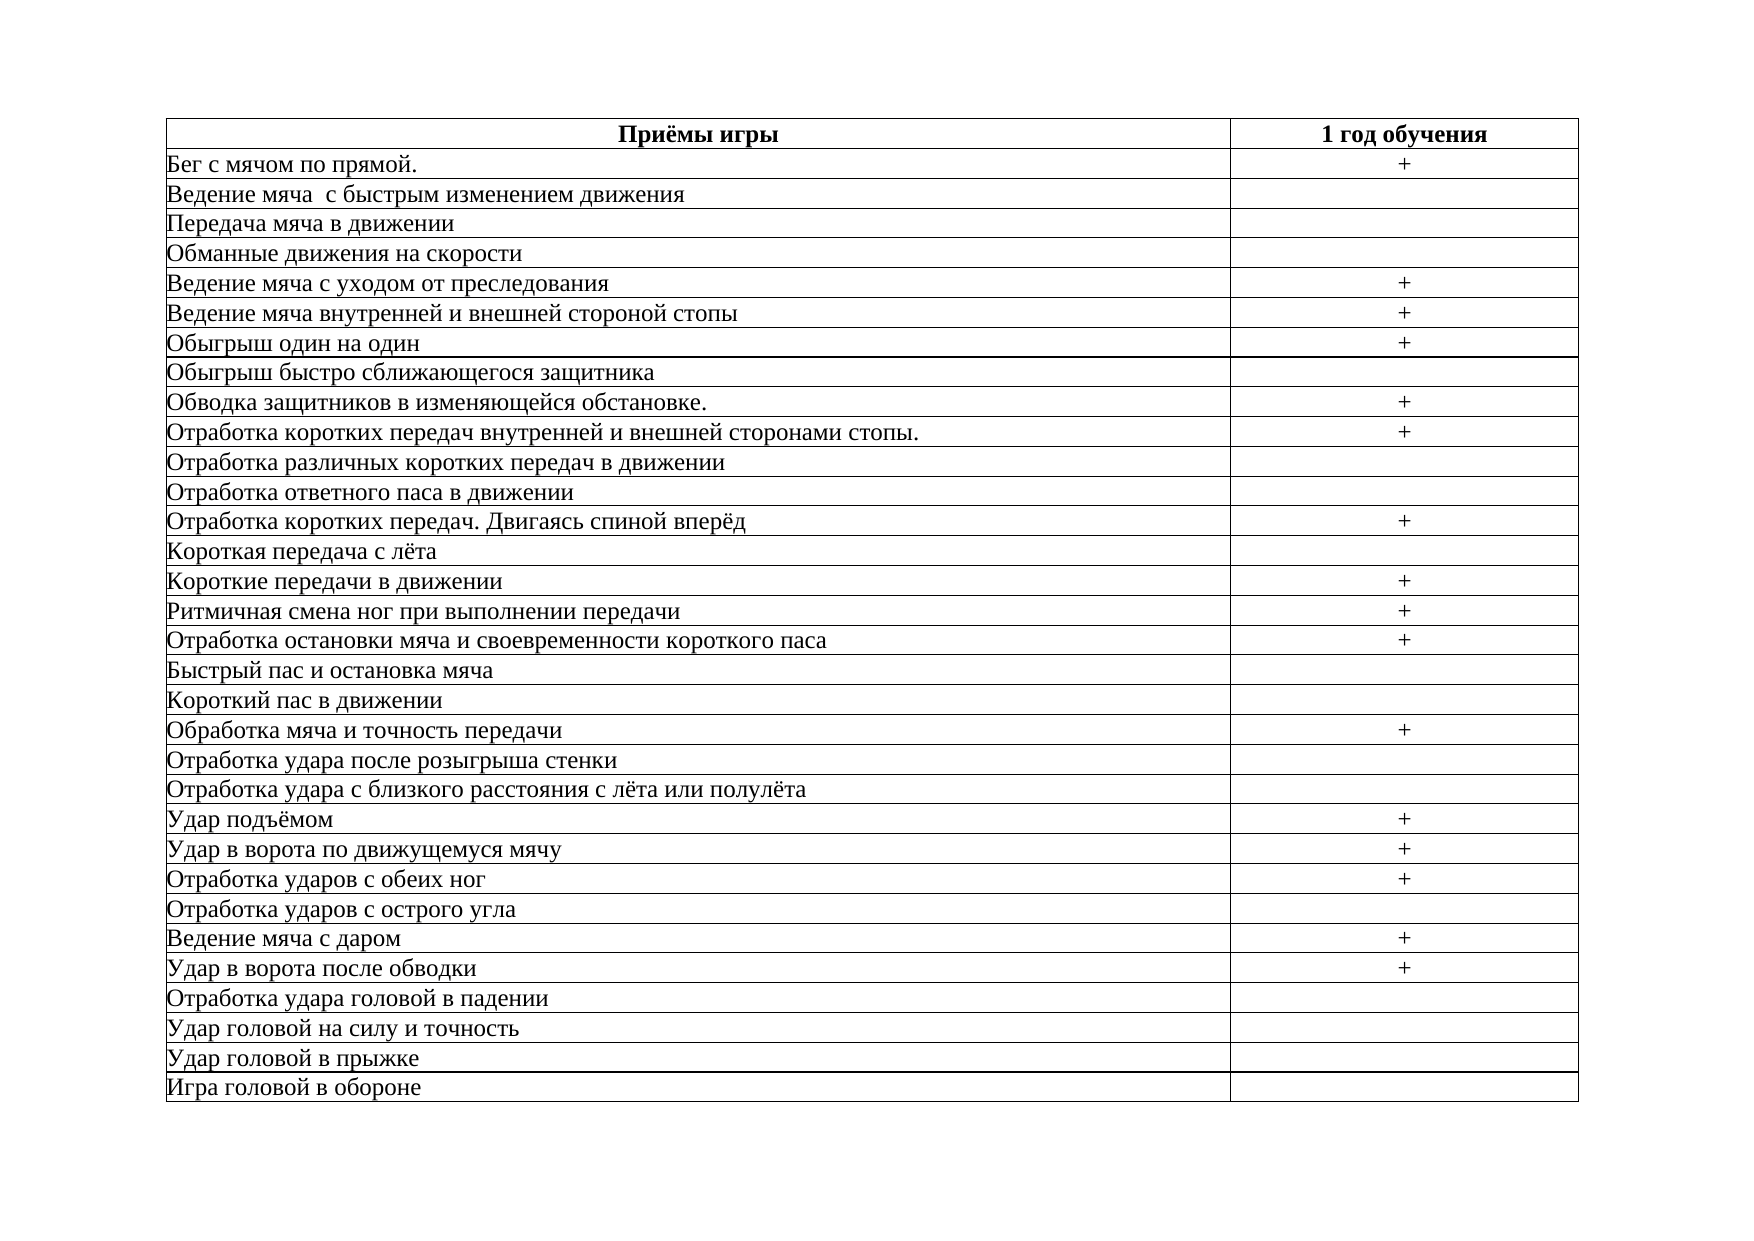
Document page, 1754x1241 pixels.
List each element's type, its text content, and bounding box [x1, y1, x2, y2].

table_cell [1231, 1013, 1578, 1042]
table_cell Ведение мяча внутренней и внешней стороной стопы [167, 298, 1230, 327]
table_cell Ритмичная смена ног при выполнении передачи [167, 596, 1230, 624]
table_cell Игра головой в обороне [167, 1073, 1230, 1101]
table_cell [1231, 209, 1578, 237]
table_cell Удар головой в прыжке [167, 1043, 1230, 1071]
table_cell + [1231, 387, 1578, 416]
table_cell Обманные движения на скорости [167, 238, 1230, 267]
table_cell Отработка различных коротких передач в движении [167, 447, 1230, 476]
table_cell + [1231, 149, 1578, 178]
table_cell + [1231, 566, 1578, 595]
table_cell [1231, 983, 1578, 1012]
table_cell + [1231, 864, 1578, 893]
table_cell + [1231, 506, 1578, 535]
table_cell + [1231, 596, 1578, 624]
table_cell + [1231, 953, 1578, 982]
table_cell + [1231, 804, 1578, 833]
table_cell Отработка удара головой в падении [167, 983, 1230, 1012]
table_cell Отработка коротких передач внутренней и внешней сторонами стопы. [167, 417, 1230, 446]
table_cell + [1231, 924, 1578, 952]
table_cell [1231, 447, 1578, 476]
table_cell Обводка защитников в изменяющейся обстановке. [167, 387, 1230, 416]
table_cell Ведение мяча с быстрым изменением движения [167, 179, 1230, 207]
table_cell + [1231, 715, 1578, 744]
table_cell Короткий пас в движении [167, 685, 1230, 714]
table_cell [1231, 358, 1578, 386]
table_cell [1231, 655, 1578, 684]
table_cell [1231, 894, 1578, 922]
table_cell + [1231, 626, 1578, 654]
table_cell Удар в ворота по движущемуся мячу [167, 834, 1230, 863]
table_cell Удар подъёмом [167, 804, 1230, 833]
table_cell Передача мяча в движении [167, 209, 1230, 237]
table_cell + [1231, 298, 1578, 327]
table_cell [1231, 238, 1578, 267]
table_cell + [1231, 834, 1578, 863]
table_cell Отработка удара после розыгрыша стенки [167, 745, 1230, 773]
table_cell Обыгрыш быстро сближающегося защитника [167, 358, 1230, 386]
table_cell Удар в ворота после обводки [167, 953, 1230, 982]
table_cell Обыгрыш один на один [167, 328, 1230, 356]
table_cell Короткая передача с лёта [167, 536, 1230, 565]
table_cell Отработка ударов с обеих ног [167, 864, 1230, 893]
table_cell [1231, 685, 1578, 714]
table_cell [1231, 745, 1578, 773]
table_cell [1231, 477, 1578, 505]
table_cell Бег с мячом по прямой. [167, 149, 1230, 178]
table_cell Отработка удара с близкого расстояния с лёта или полулёта [167, 775, 1230, 803]
table_header Приёмы игры [167, 119, 1230, 148]
table_cell Отработка ответного паса в движении [167, 477, 1230, 505]
table_cell Отработка коротких передач. Двигаясь спиной вперёд [167, 506, 1230, 535]
table_header 1 год обучения [1231, 119, 1578, 148]
table_cell Отработка ударов с острого угла [167, 894, 1230, 922]
table_cell Короткие передачи в движении [167, 566, 1230, 595]
table_cell Обработка мяча и точность передачи [167, 715, 1230, 744]
table_cell [1231, 1043, 1578, 1071]
table_cell [1231, 775, 1578, 803]
table_cell + [1231, 268, 1578, 297]
table_cell + [1231, 417, 1578, 446]
table_cell Ведение мяча с уходом от преследования [167, 268, 1230, 297]
table_cell Отработка остановки мяча и своевременности короткого паса [167, 626, 1230, 654]
table_cell Быстрый пас и остановка мяча [167, 655, 1230, 684]
table_cell Ведение мяча с даром [167, 924, 1230, 952]
table_cell [1231, 179, 1578, 207]
table_cell + [1231, 328, 1578, 356]
table_cell Удар головой на силу и точность [167, 1013, 1230, 1042]
table_cell [1231, 1073, 1578, 1101]
table_cell [1231, 536, 1578, 565]
